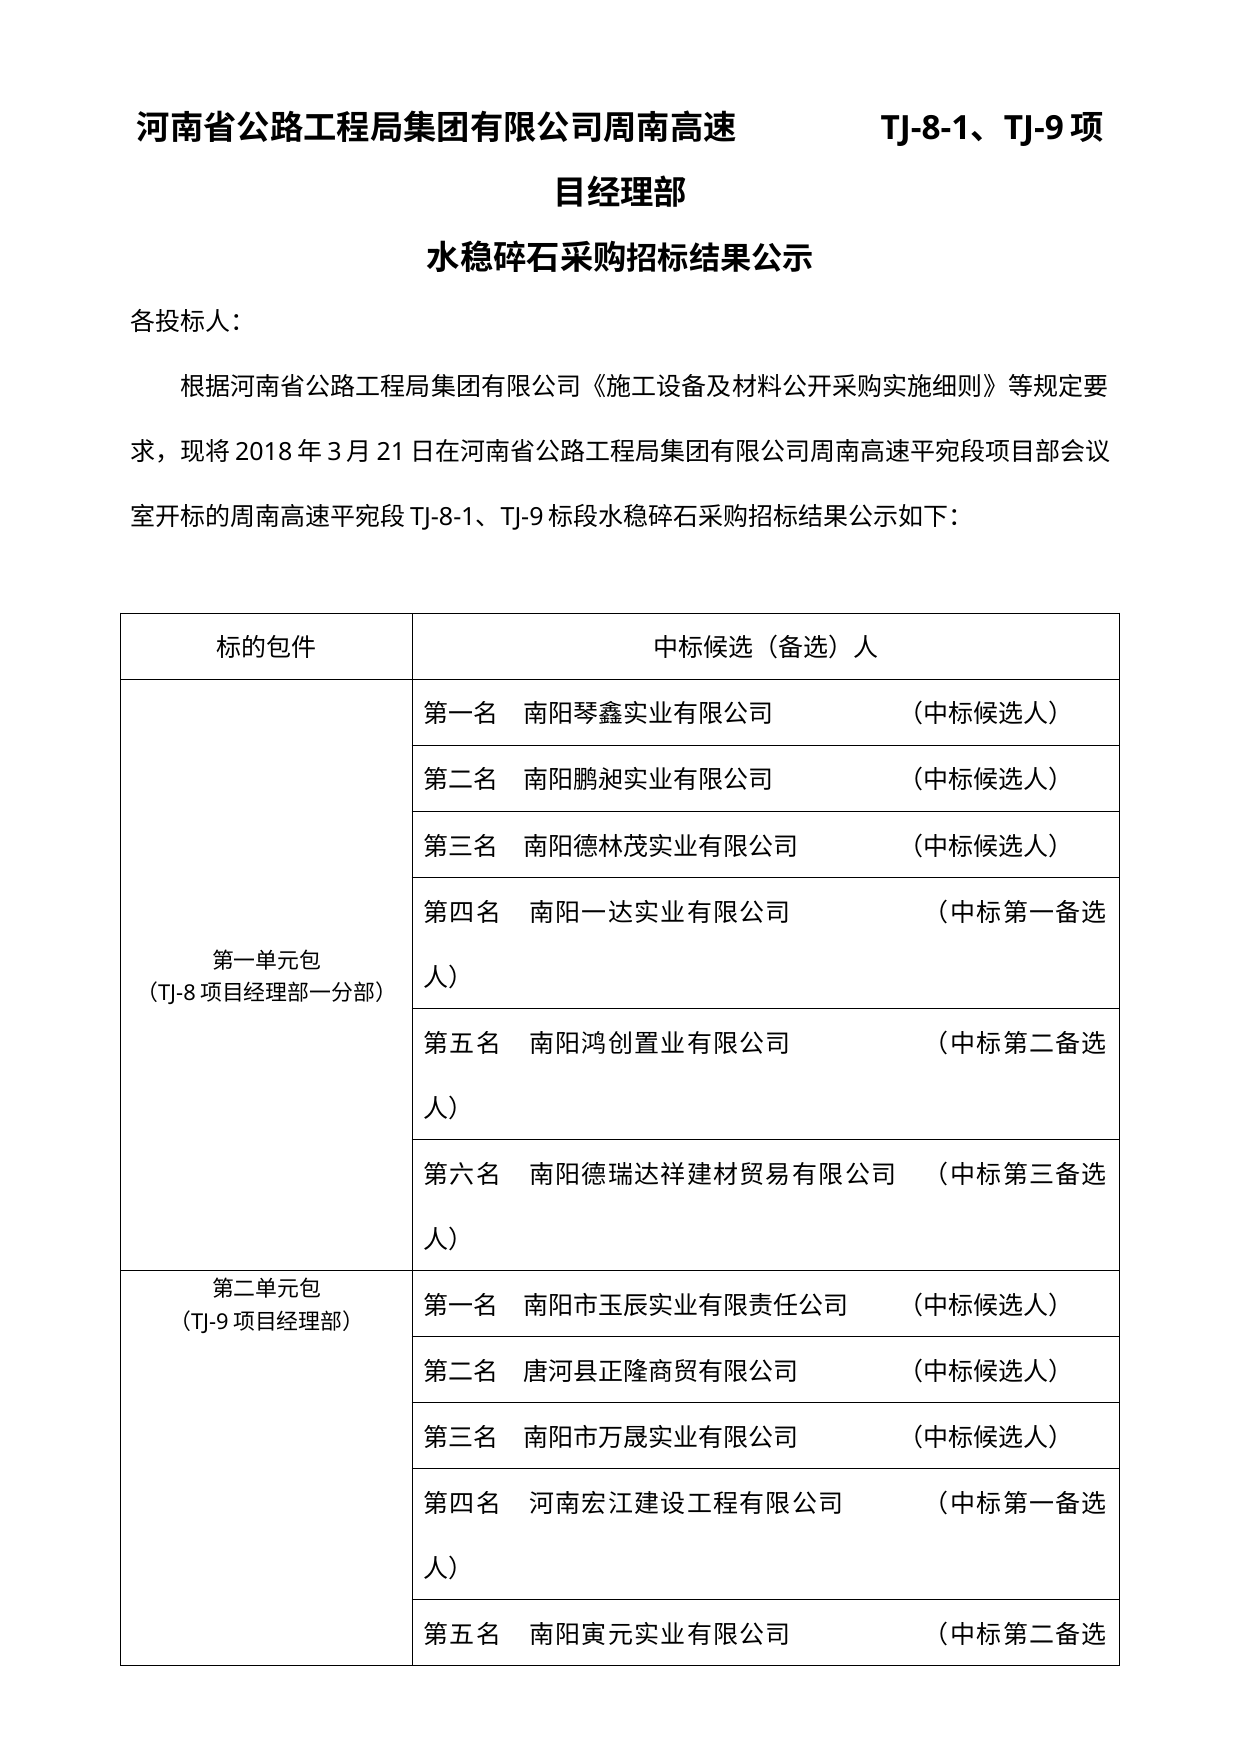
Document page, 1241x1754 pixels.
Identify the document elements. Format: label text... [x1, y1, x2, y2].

table_cell 第四名 南阳一达实业有限公司 （中标第一备选人） [413, 878, 1119, 1008]
table_header 标的包件 [121, 614, 412, 678]
table_cell 第一单元包 （TJ-8项目经理部一分部） [121, 680, 412, 1270]
table_cell 第一名 南阳琴鑫实业有限公司 （中标候选人） [413, 680, 1119, 744]
table_cell 第四名 河南宏江建设工程有限公司 （中标第一备选人） [413, 1469, 1119, 1599]
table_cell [413, 1600, 1119, 1665]
table_cell 第三名 南阳德林茂实业有限公司 （中标候选人） [413, 812, 1119, 877]
table_header 中标候选（备选）人 [413, 614, 1119, 678]
table_cell 第五名 南阳鸿创置业有限公司 （中标第二备选人） [413, 1009, 1119, 1139]
table_cell 第二名 南阳鹏昶实业有限公司 （中标候选人） [413, 746, 1119, 811]
table_cell 第二单元包 （TJ-9项目经理部） [121, 1271, 412, 1665]
table_cell 第一名 南阳市玉辰实业有限责任公司 （中标候选人） [413, 1271, 1119, 1336]
table_cell 第二名 唐河县正隆商贸有限公司 （中标候选人） [413, 1337, 1119, 1402]
table_cell 第三名 南阳市万晟实业有限公司 （中标候选人） [413, 1403, 1119, 1468]
text 各投标人： [130, 287, 1110, 352]
table_cell 第六名 南阳德瑞达祥建材贸易有限公司 （中标第三备选人） [413, 1140, 1119, 1270]
text 水稳碎石采购招标结果公示 [130, 222, 1110, 287]
text 根据河南省公路工程局集团有限公司《施工设备及材料公开采购实施细则》等规定要求，现将2018年3月21日在河南省公路工程局集团有限公司周南高速平宛段项目部会议室开标的周南高速平宛段TJ-8-1、TJ-9标段水稳碎石采购招标结果公示如下： [130, 352, 1110, 547]
text 河南省公路工程局集团有限公司周南高速 TJ-8-1、TJ-9项目经理部 [130, 92, 1110, 222]
